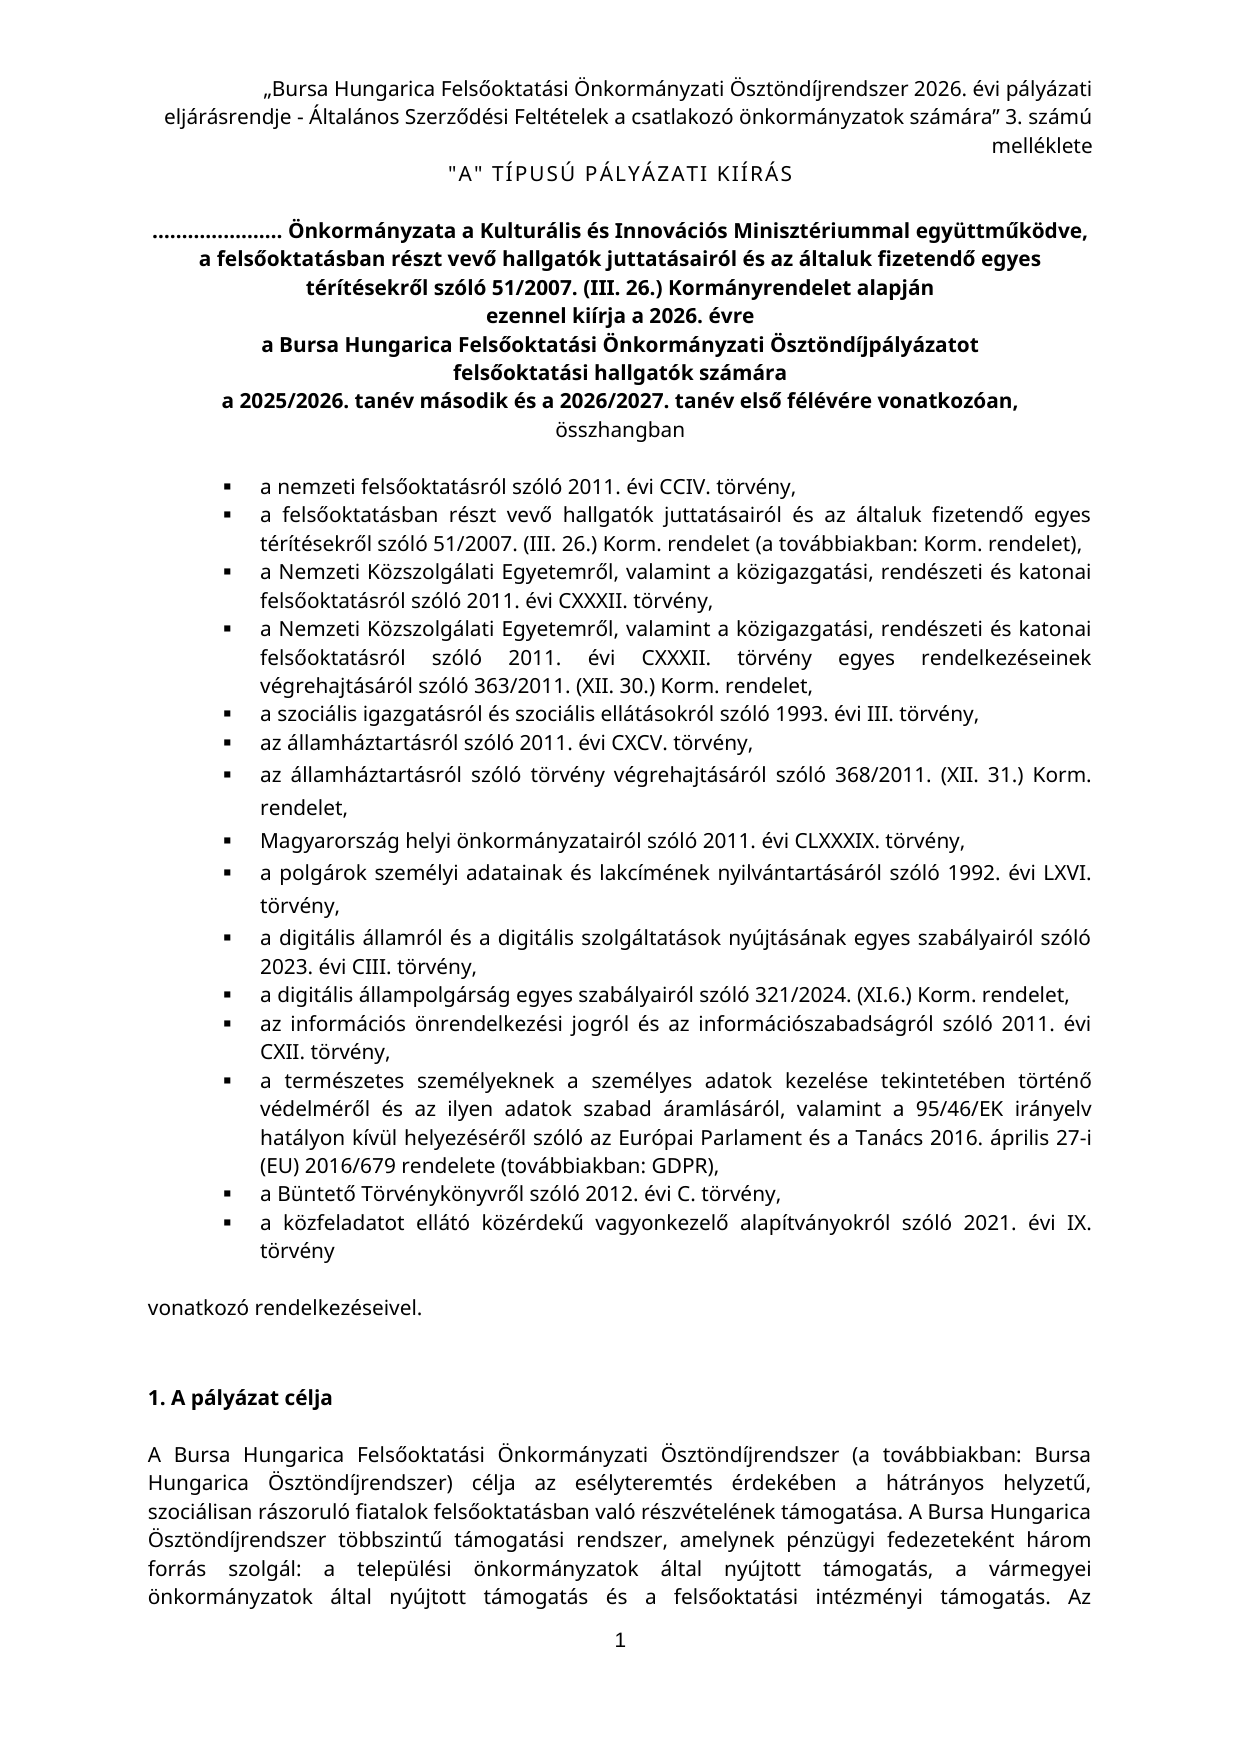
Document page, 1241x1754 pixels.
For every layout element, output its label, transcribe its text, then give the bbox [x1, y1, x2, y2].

list a természetes személyeknek a személyes adatok kezelése tekintetében történő védelméről és az ilyen adatok szabad áramlásáról, valamint a 95/46/EK irányelv hatályon kívül helyezéséről szóló az Európai Parlament és a Tanács 2016. április 27-i (EU) 2016/679 rendelete (továbbiakban: GDPR), [222, 1066, 1092, 1179]
list az államháztartásról szóló 2011. évi CXCV. törvény, [222, 728, 1092, 756]
list a szociális igazgatásról és szociális ellátásokról szóló 1993. évi III. törvény, [222, 699, 1092, 728]
text vonatkozó rendelkezéseivel. [148, 1293, 1092, 1322]
text ezennel kiírja a 2026. évre [148, 301, 1092, 330]
text felsőoktatási hallgatók számára [148, 358, 1092, 387]
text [148, 1440, 1092, 1611]
list a közfeladatot ellátó közérdekű vagyonkezelő alapítványokról szóló 2021. évi IX. törvény [222, 1208, 1092, 1265]
list az államháztartásról szóló törvény végrehajtásáról szóló 368/2011. (XII. 31.) Korm. rendelet, [222, 761, 1092, 822]
list a Nemzeti Közszolgálati Egyetemről, valamint a közigazgatási, rendészeti és katonai felsőoktatásról szóló 2011. évi CXXXII. törvény egyes rendelkezéseinek végrehajtásáról szóló 363/2011. (XII. 30.) Korm. rendelet, [222, 614, 1092, 699]
text a 2025/2026. tanév második és a 2026/2027. tanév első félévére vonatkozóan, [148, 387, 1092, 415]
list a digitális állampolgárság egyes szabályairól szóló 321/2024. (XI.6.) Korm. rendelet, [222, 980, 1092, 1009]
text összhangban [148, 415, 1092, 443]
list a polgárok személyi adatainak és lakcímének nyilvántartásáról szóló 1992. évi LXVI. törvény, [222, 858, 1092, 919]
list a Nemzeti Közszolgálati Egyetemről, valamint a közigazgatási, rendészeti és katonai felsőoktatásról szóló 2011. évi CXXXII. törvény, [222, 557, 1092, 614]
list az információs önrendelkezési jogról és az információszabadságról szóló 2011. évi CXII. törvény, [222, 1009, 1092, 1066]
text a Bursa Hungarica Felsőoktatási Önkormányzati Ösztöndíjpályázatot [148, 330, 1092, 358]
subtitle "A" TÍPUSÚ PÁLYÁZATI KIÍRÁS [148, 159, 1092, 188]
list Magyarország helyi önkormányzatairól szóló 2011. évi CLXXXIX. törvény, [222, 826, 1092, 854]
list a felsőoktatásban részt vevő hallgatók juttatásairól és az általuk fizetendő egyes térítésekről szóló 51/2007. (III. 26.) Korm. rendelet (a továbbiakban: Korm. rendelet), [222, 500, 1092, 557]
list a nemzeti felsőoktatásról szóló 2011. évi CCIV. törvény, [222, 472, 1092, 500]
list a digitális államról és a digitális szolgáltatások nyújtásának egyes szabályairól szóló 2023. évi CIII. törvény, [222, 923, 1092, 980]
text 1. A pályázat célja [148, 1383, 1092, 1411]
list a Büntető Törvénykönyvről szóló 2012. évi C. törvény, [222, 1179, 1092, 1208]
text …………………. Önkormányzata a Kulturális és Innovációs Minisztériummal együttműködve, a felsőoktatásban részt vevő hallgatók juttatásairól és az általuk fizetendő egyes térítésekről szóló 51/2007. (III. 26.) Kormányrendelet alapján [148, 216, 1092, 301]
